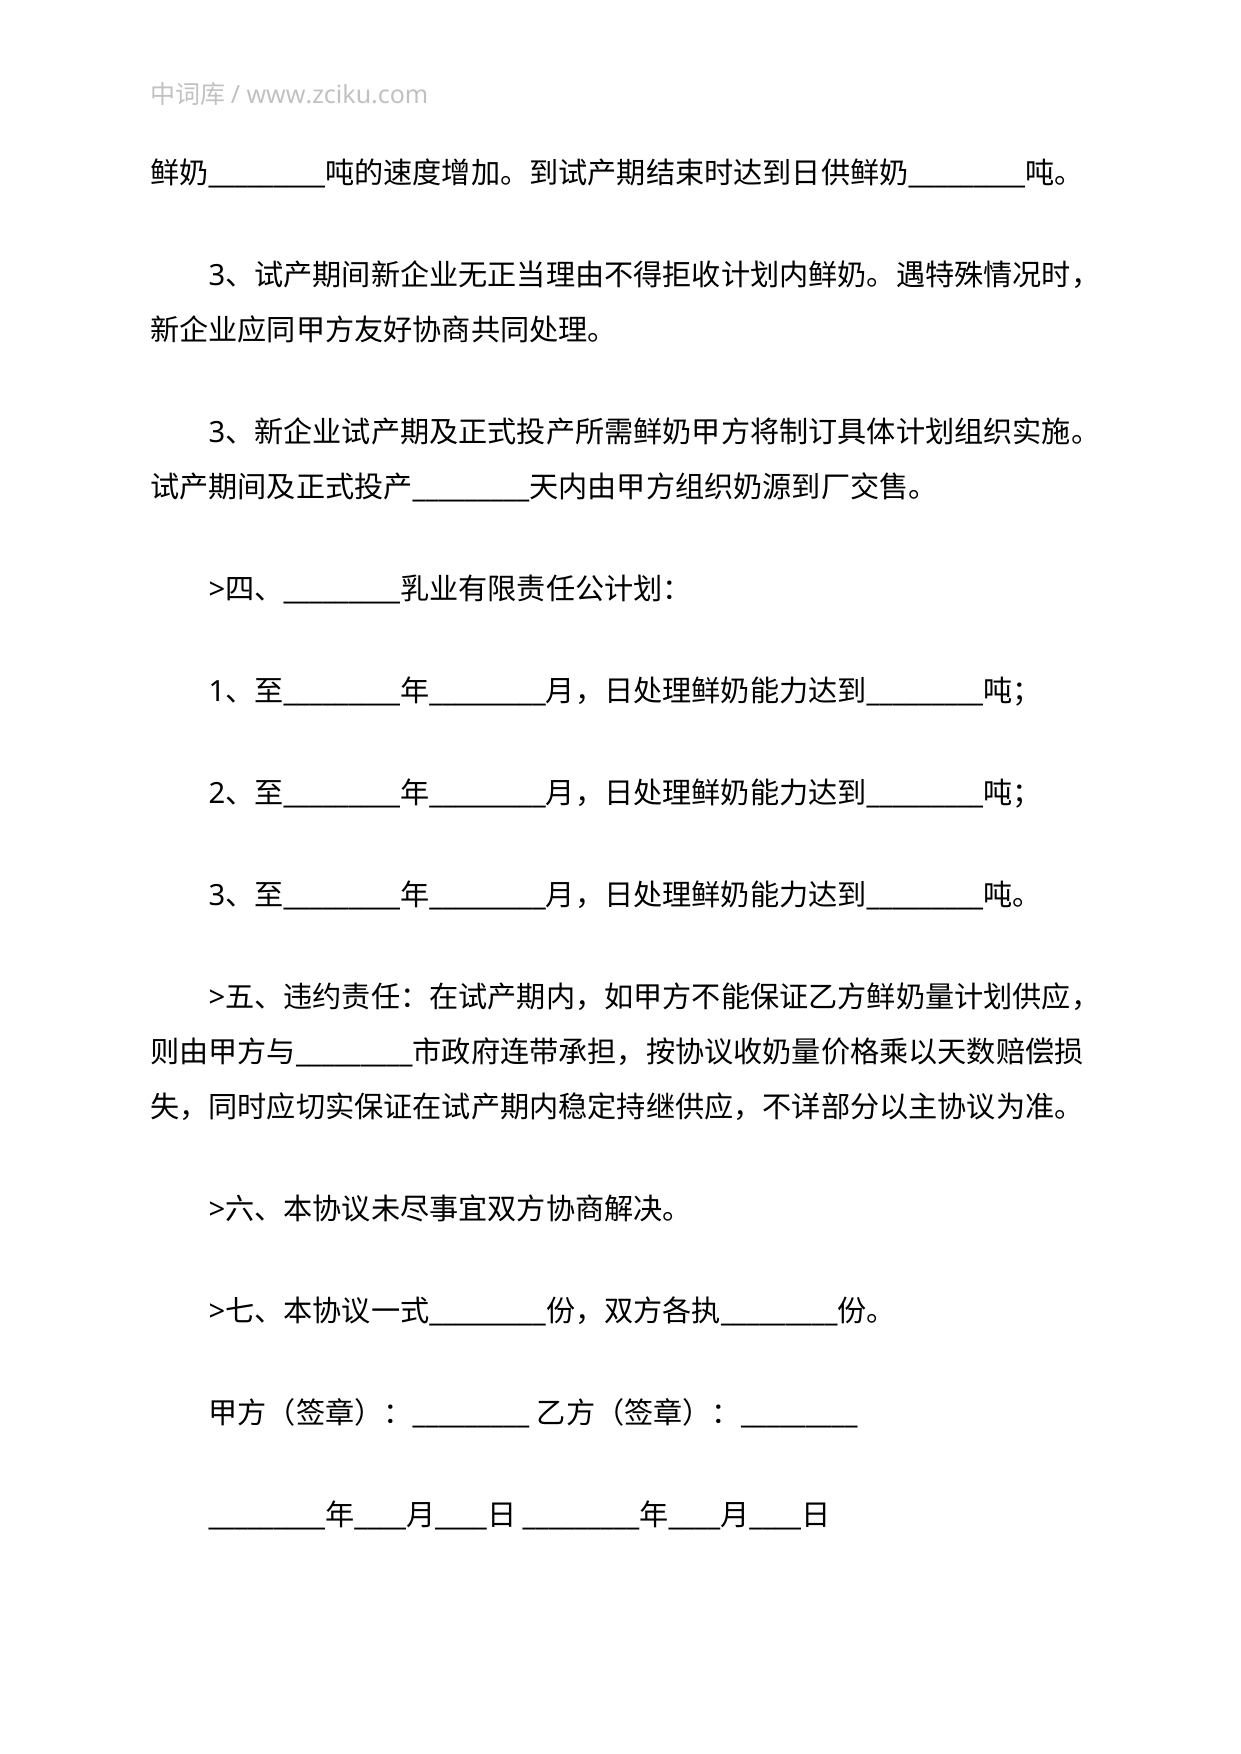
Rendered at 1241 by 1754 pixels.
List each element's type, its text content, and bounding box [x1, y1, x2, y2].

text 2、至_________年_________月，日处理鲜奶能力达到_________吨； [150, 770, 1090, 812]
text 1、至_________年_________月，日处理鲜奶能力达到_________吨； [150, 668, 1090, 710]
text >五、违约责任：在试产期内，如甲方不能保证乙方鲜奶量计划供应，则由甲方与_________市政府连带承担，按协议收奶量价格乘以天数赔偿损失，同时应切实保证在试产期内稳定持继供应，不详部分以主协议为准。 [150, 974, 1090, 1126]
text 3、试产期间新企业无正当理由不得拒收计划内鲜奶。遇特殊情况时，新企业应同甲方友好协商共同处理。 [150, 252, 1090, 349]
text >四、_________乳业有限责任公计划： [150, 566, 1090, 608]
text >七、本协议一式_________份，双方各执_________份。 [150, 1287, 1090, 1330]
text 3、至_________年_________月，日处理鲜奶能力达到_________吨。 [150, 872, 1090, 914]
text 3、新企业试产期及正式投产所需鲜奶甲方将制订具体计划组织实施。试产期间及正式投产_________天内由甲方组织奶源到厂交售。 [150, 409, 1090, 506]
text >六、本协议未尽事宜双方协商解决。 [150, 1185, 1090, 1228]
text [150, 150, 1090, 192]
text _________年____月____日 _________年____月____日 [150, 1491, 1090, 1534]
text 甲方（签章）：_________ 乙方（签章）：_________ [150, 1389, 1090, 1432]
